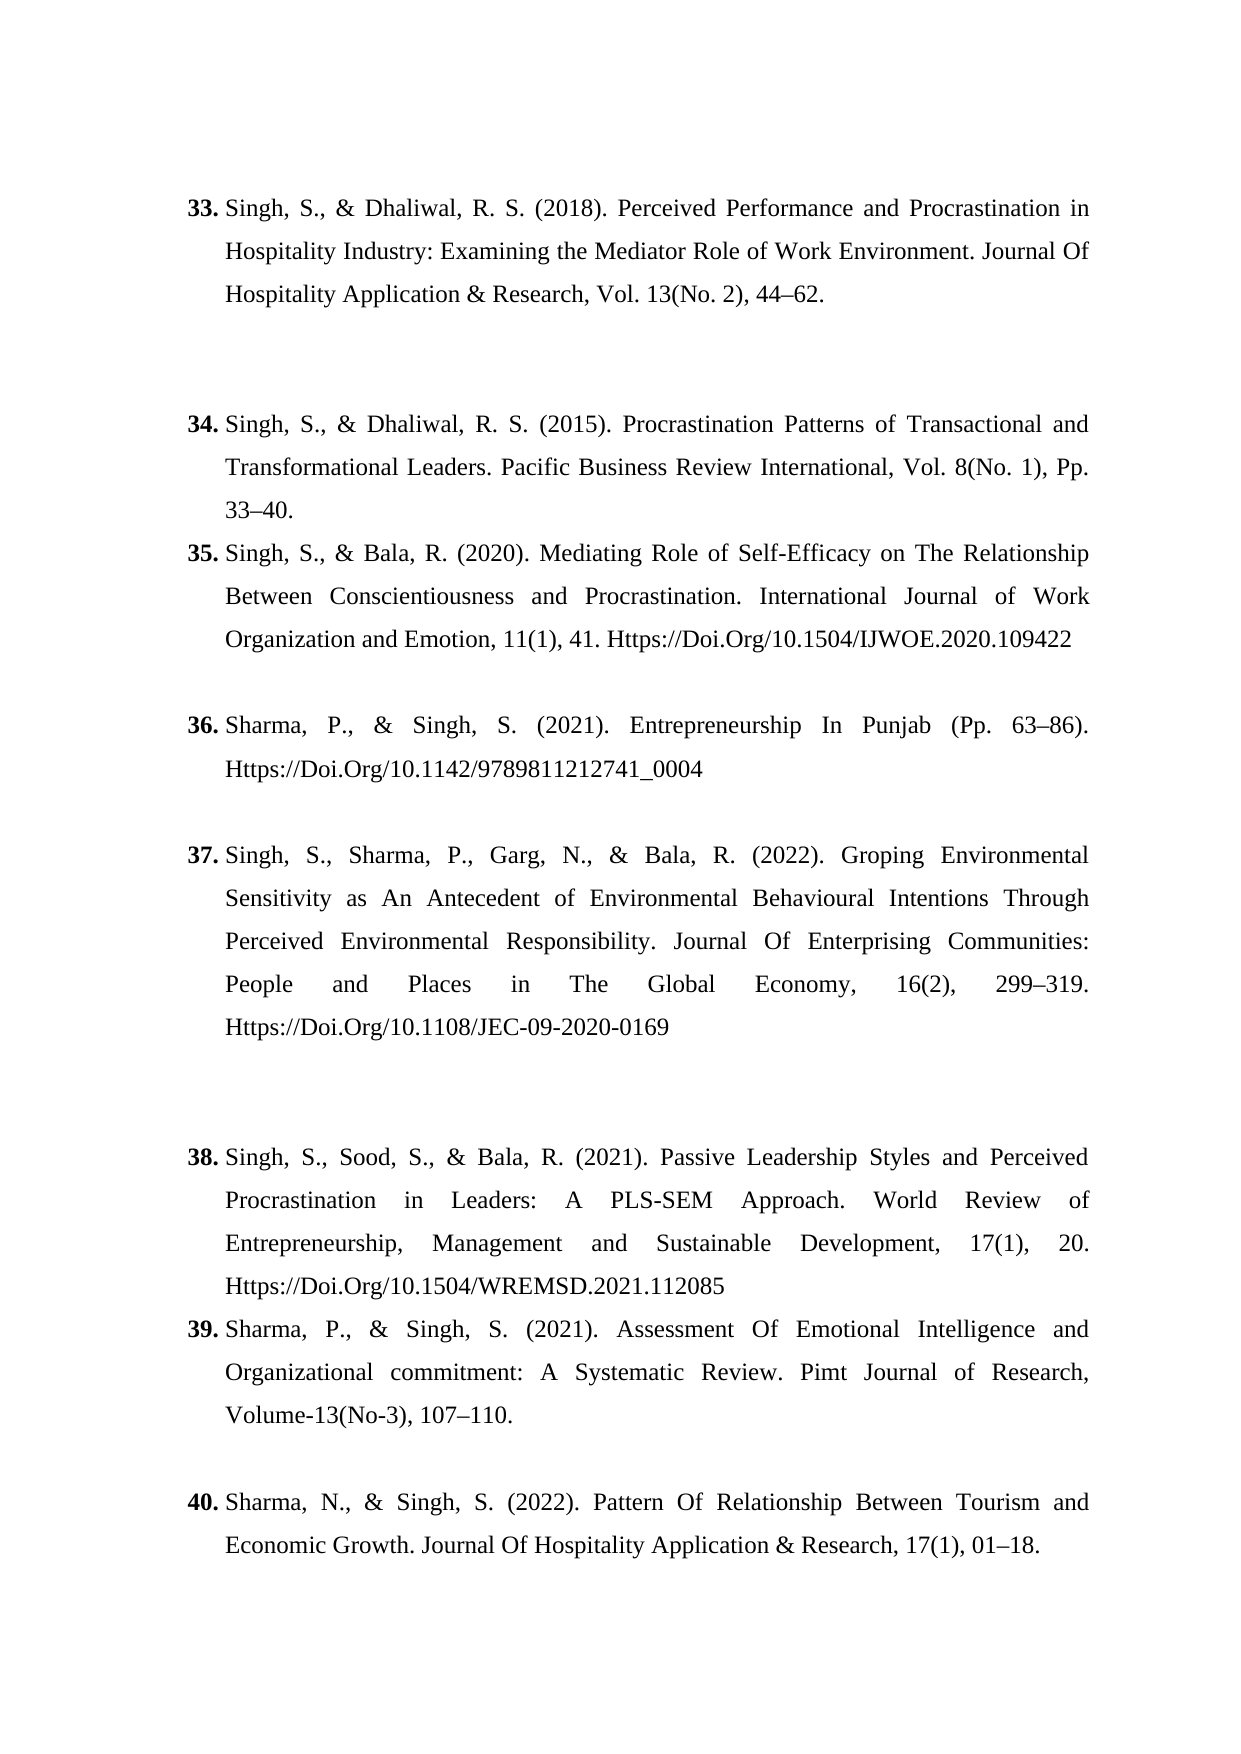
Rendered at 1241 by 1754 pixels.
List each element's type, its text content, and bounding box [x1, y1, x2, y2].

list Sharma, N., & Singh, S. (2022). Pattern Of Relationship Between Tourism and Economic Growth. Journal Of Hospitality Application & Research, 17(1), 01–18. [187, 1487, 1090, 1559]
list Singh, S., Sood, S., & Bala, R. (2021). Passive Leadership Styles and Perceived Procrastination in Leaders: A PLS-SEM Approach. World Review of Entrepreneurship, Management and Sustainable Development, 17(1), 20. Https://Doi.Org/10.1504/WREMSD.2021.112085 [187, 1142, 1090, 1300]
list Singh, S., Sharma, P., Garg, N., & Bala, R. (2022). Groping Environmental Sensitivity as An Antecedent of Environmental Behavioural Intentions Through Perceived Environmental Responsibility. Journal Of Enterprising Communities: People and Places in The Global Economy, 16(2), 299–319. Https://Doi.Org/10.1108/JEC-09-2020-0169 [187, 840, 1090, 1041]
list Sharma, P., & Singh, S. (2021). Entrepreneurship In Punjab (Pp. 63–86). Https://Doi.Org/10.1142/9789811212741_0004 [187, 711, 1090, 782]
list Singh, S., & Dhaliwal, R. S. (2015). Procrastination Patterns of Transactional and Transformational Leaders. Pacific Business Review International, Vol. 8(No. 1), Pp. 33–40. [187, 409, 1090, 524]
list Singh, S., & Bala, R. (2020). Mediating Role of Self-Efficacy on The Relationship Between Conscientiousness and Procrastination. International Journal of Work Organization and Emotion, 11(1), 41. Https://Doi.Org/10.1504/IJWOE.2020.109422 [187, 538, 1090, 653]
list Sharma, P., & Singh, S. (2021). Assessment Of Emotional Intelligence and Organizational commitment: A Systematic Review. Pimt Journal of Research, Volume-13(No-3), 107–110. [187, 1314, 1090, 1429]
list Singh, S., & Dhaliwal, R. S. (2018). Perceived Performance and Procrastination in Hospitality Industry: Examining the Mediator Role of Work Environment. Journal Of Hospitality Application & Research, Vol. 13(No. 2), 44–62. [187, 193, 1090, 308]
